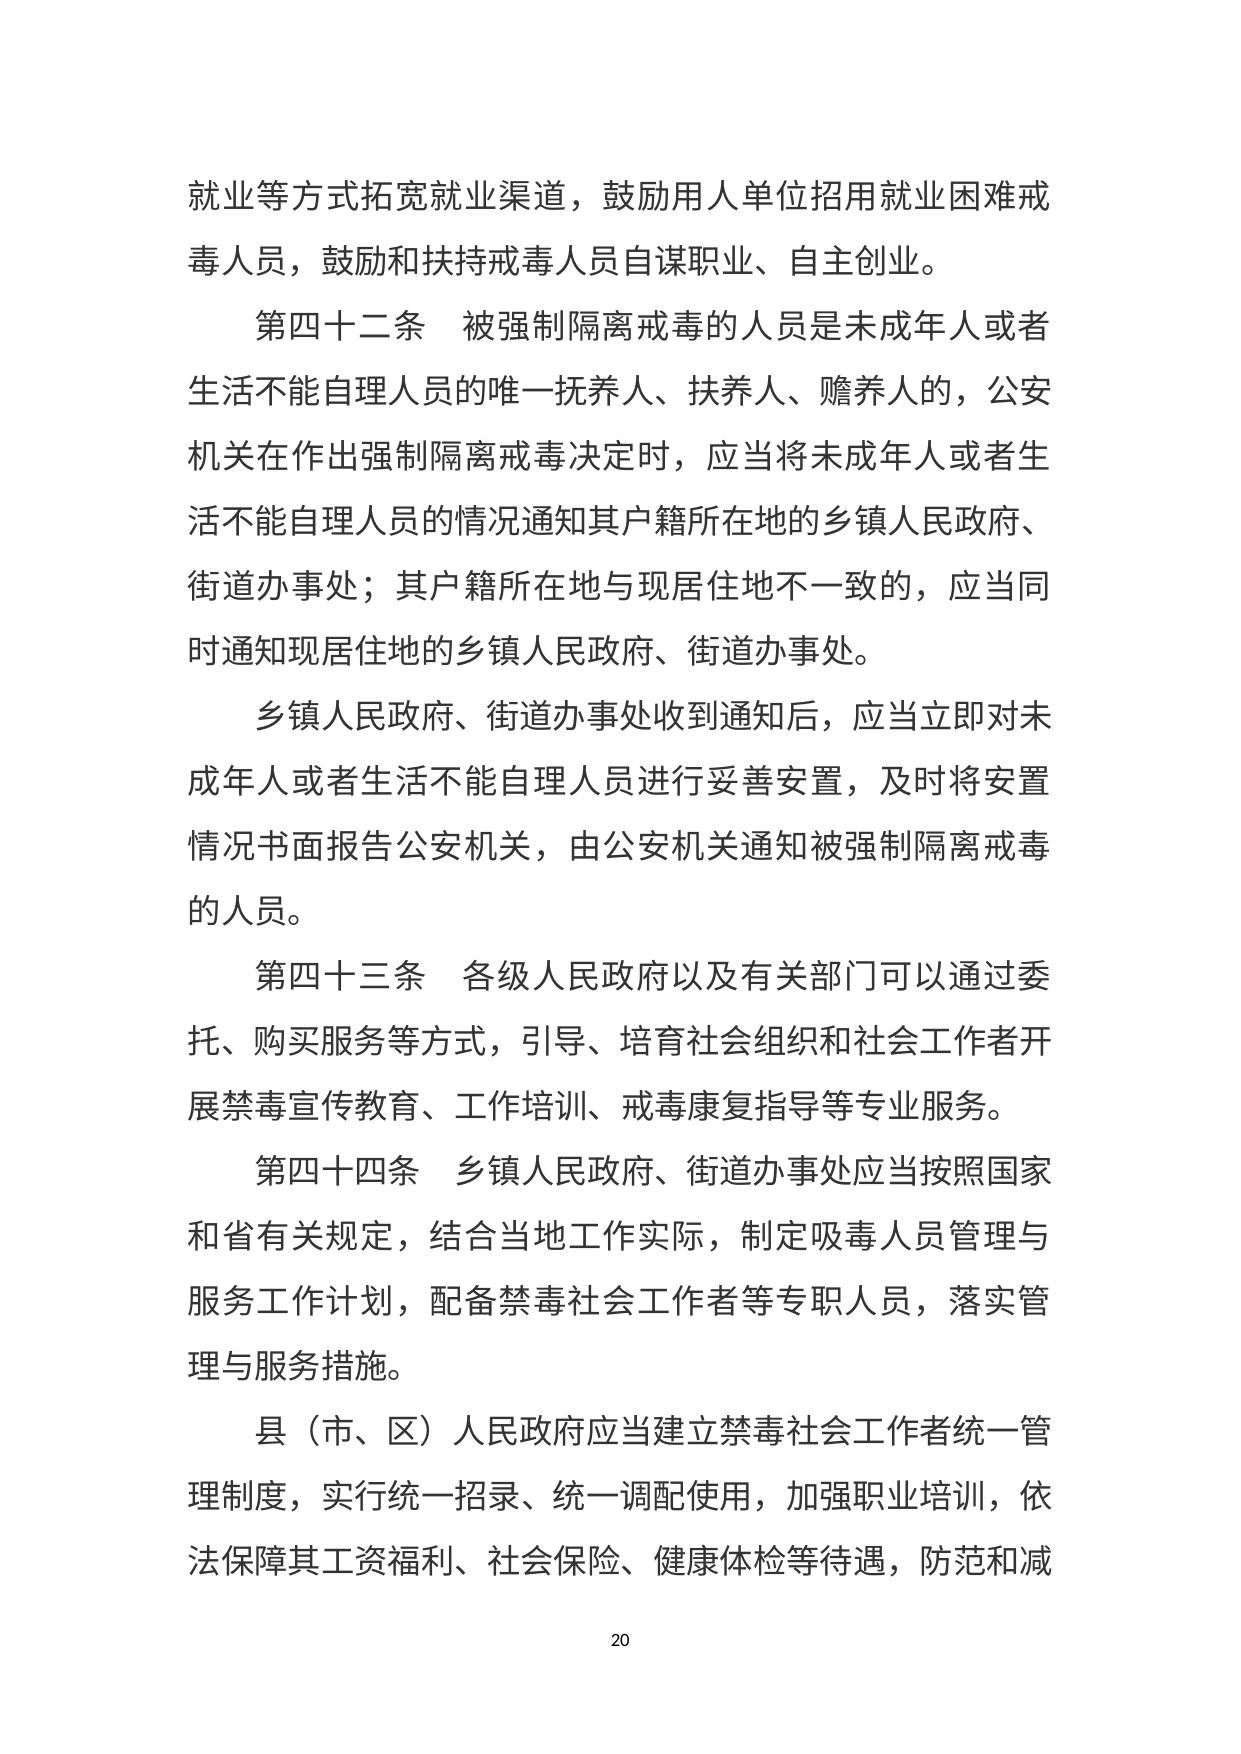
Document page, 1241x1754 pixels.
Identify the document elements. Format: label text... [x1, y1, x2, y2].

text 第四十二条 被强制隔离戒毒的人员是未成年人或者生活不能自理人员的唯一抚养人、扶养人、赡养人的，公安机关在作出强制隔离戒毒决定时，应当将未成年人或者生活不能自理人员的情况通知其户籍所在地的乡镇人民政府、街道办事处；其户籍所在地与现居住地不一致的，应当同时通知现居住地的乡镇人民政府、街道办事处。 [187, 747, 1053, 1137]
text 乡镇人民政府、街道办事处收到通知后，应当立即对未成年人或者生活不能自理人员进行妥善安置，及时将安置情况书面报告公安机关，由公安机关通知被强制隔离戒毒的人员。 [187, 1137, 1053, 1397]
text 第四十条 县级以上人民政府及其有关部门应当将戒毒治疗项目纳入公共卫生服务和医疗保障体系。戒毒人员在自愿戒毒、社区戒毒、社区康复期间的戒毒治疗费用，按照国家和省有关规定纳入基本医疗保险保障范围。 [187, 162, 1053, 422]
text 第四十一条 各级人民政府以及有关部门应当加强对戒毒人员的职业技能培训和就业指导，提供就业信息，通过探索建立就业安置基地、开发公益性岗位、鼓励企业吸纳就业等方式拓宽就业渠道，鼓励用人单位招用就业困难戒毒人员，鼓励和扶持戒毒人员自谋职业、自主创业。 [187, 422, 1053, 747]
text 第四十三条 各级人民政府以及有关部门可以通过委托、购买服务等方式，引导、培育社会组织和社会工作者开展禁毒宣传教育、工作培训、戒毒康复指导等专业服务。 [187, 1397, 1053, 1592]
